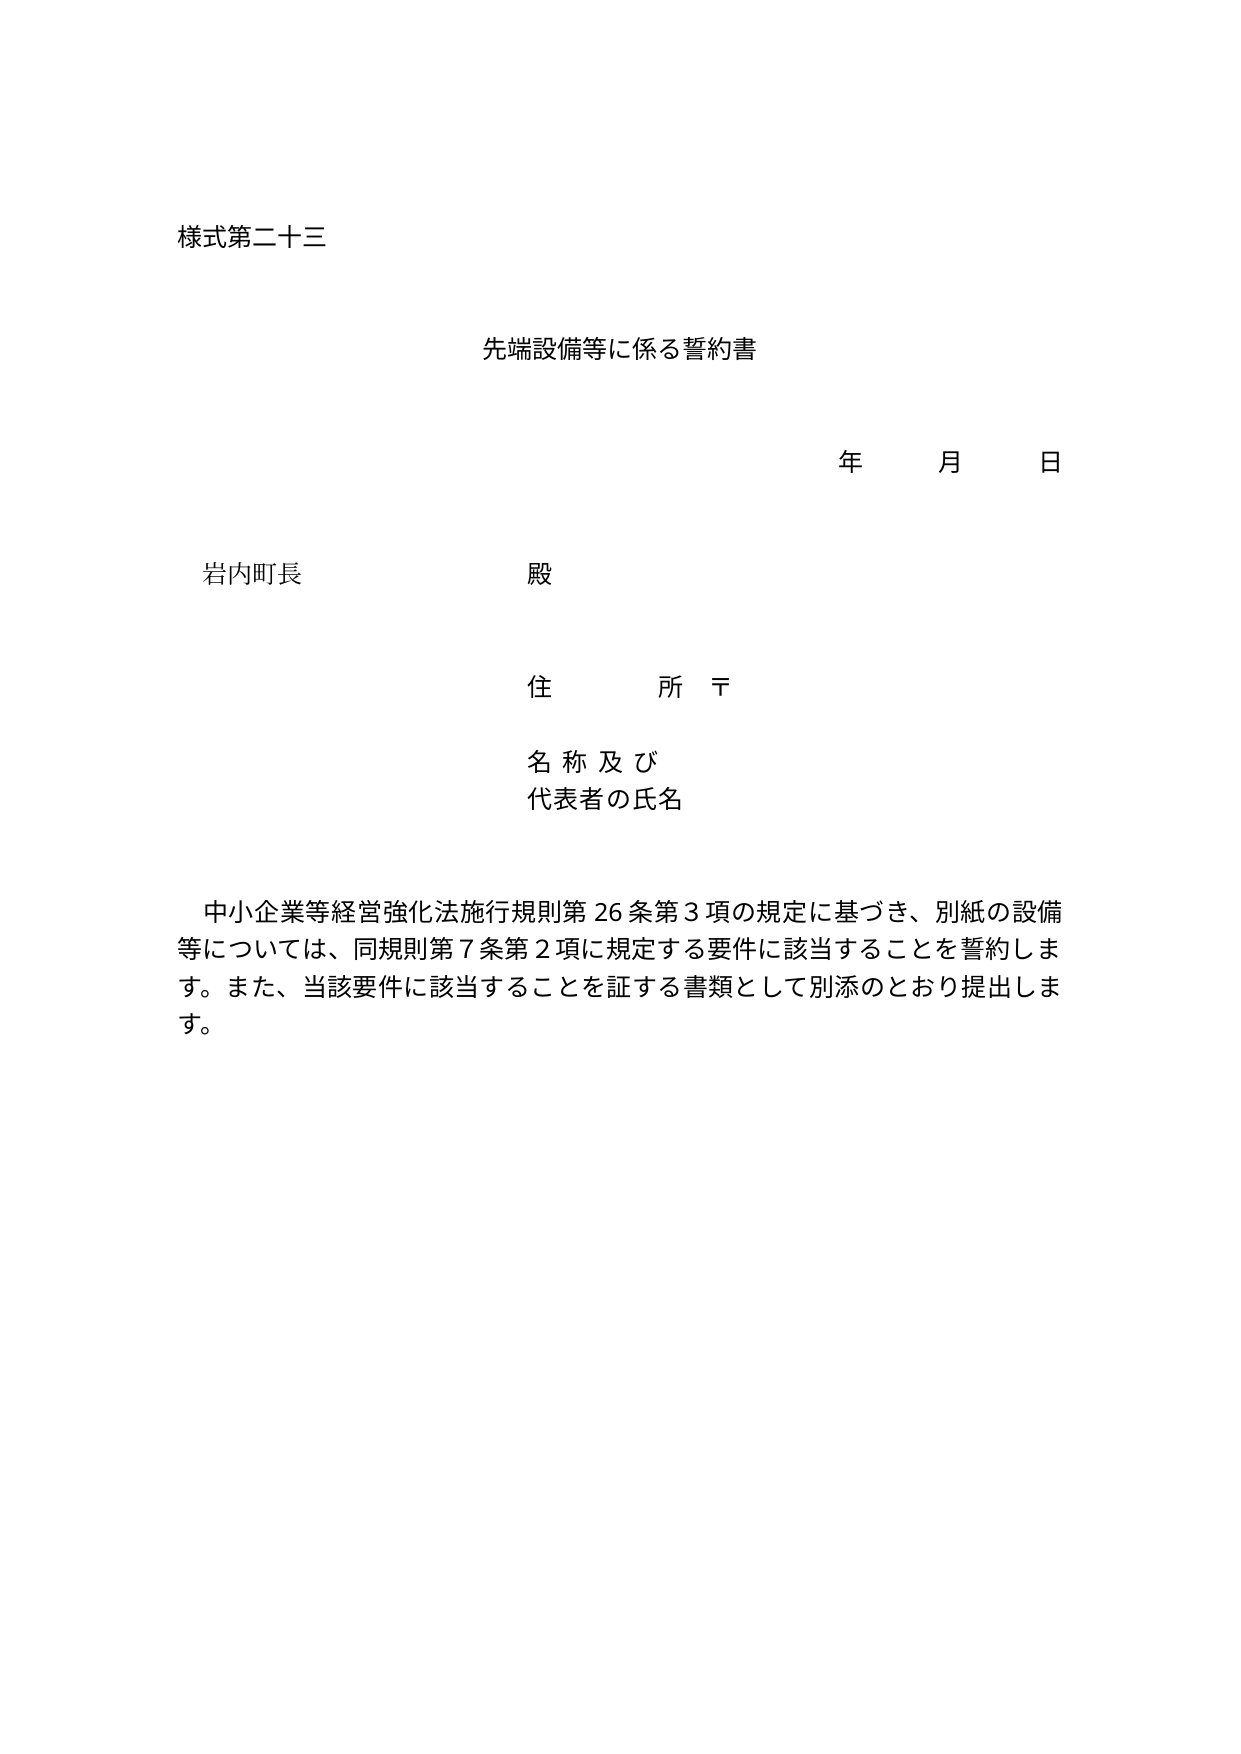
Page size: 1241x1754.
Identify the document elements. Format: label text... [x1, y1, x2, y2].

text 先端設備等に係る誓約書 [177, 329, 1063, 367]
text 岩内町長 殿 [177, 554, 1063, 592]
text 年 月 日 [177, 442, 1063, 479]
text 住 所 〒 [527, 667, 1063, 704]
text 代表者の氏名 [527, 779, 1063, 817]
text 様式第二十三 [177, 217, 1063, 254]
text 中小企業等経営強化法施行規則第26条第３項の規定に基づき、別紙の設備等については、同規則第７条第２項に規定する要件に該当することを誓約します。また、当該要件に該当することを証する書類として別添のとおり提出します。 [177, 892, 1063, 1042]
text 名称及び [527, 742, 1063, 779]
